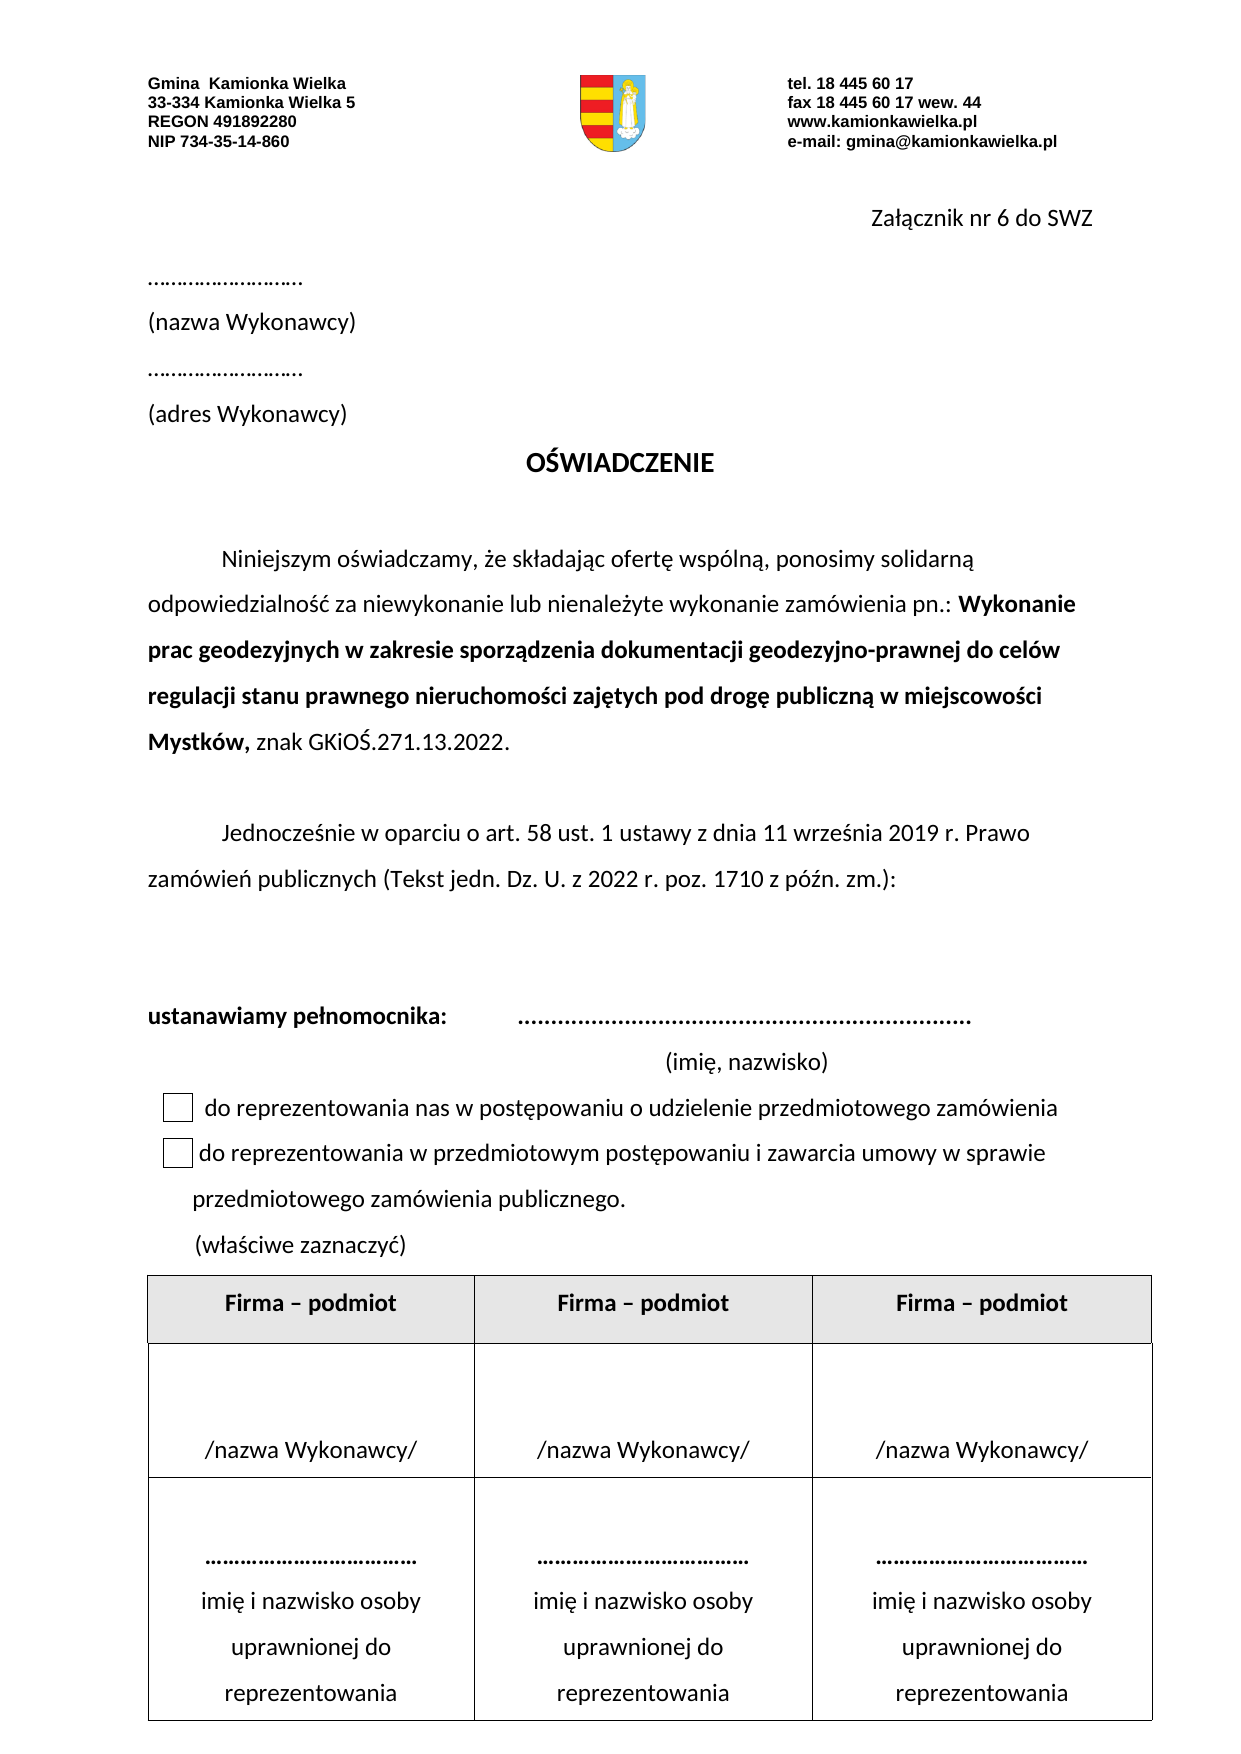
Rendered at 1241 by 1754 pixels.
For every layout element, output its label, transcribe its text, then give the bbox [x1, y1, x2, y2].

table_cell ……………………………… imię i nazwisko osoby uprawnionej do reprezentowania [475, 1478, 812, 1719]
text (imię, nazwisko) [148, 1046, 1092, 1076]
text ……………………… [148, 261, 1092, 291]
table_cell /nazwa Wykonawcy/ [475, 1344, 812, 1477]
table_header Firma – podmiot [148, 1276, 474, 1343]
table_header Firma – podmiot [475, 1276, 812, 1343]
table_cell /nazwa Wykonawcy/ [813, 1343, 1152, 1477]
table_cell /nazwa Wykonawcy/ [149, 1344, 474, 1477]
subtitle OŚWIADCZENIE [148, 444, 1092, 479]
text (adres Wykonawcy) [148, 398, 1092, 428]
text Jednocześnie w oparciu o art. 58 ust. 1 ustawy z dnia 11 września 2019 r. Prawo zamówień publicznych (Tekst jedn. Dz. U. z 2022 r. poz. 1710 z późn. zm.): [148, 817, 1092, 893]
text Załącznik nr 6 do SWZ [148, 203, 1092, 233]
table_cell ……………………………… imię i nazwisko osoby uprawnionej do reprezentowania [813, 1477, 1152, 1719]
text do reprezentowania w przedmiotowym postępowaniu i zawarcia umowy w sprawie przedmiotowego zamówienia publicznego. [162, 1137, 1092, 1214]
text Niniejszym oświadczamy, że składając ofertę wspólną, ponosimy solidarną odpowiedzialność za niewykonanie lub nienależyte wykonanie zamówienia pn.: Wykonanie prac geodezyjnych w zakresie sporządzenia dokumentacji geodezyjno-prawnej do celów regulacji stanu prawnego nieruchomości zajętych pod drogę publiczną w miejscowości Mystków, znak GKiOŚ.271.13.2022. [148, 543, 1092, 756]
picture [580, 75, 646, 152]
text ustanawiamy pełnomocnika: .................................................................... [148, 1000, 1092, 1031]
table_cell ……………………………… imię i nazwisko osoby uprawnionej do reprezentowania [149, 1478, 474, 1719]
text ……………………… [148, 352, 1092, 383]
list (właściwe zaznaczyć) [177, 1229, 1092, 1259]
text (nazwa Wykonawcy) [148, 307, 1092, 337]
table_header Firma – podmiot [813, 1276, 1151, 1343]
text do reprezentowania nas w postępowaniu o udzielenie przedmiotowego zamówienia [162, 1092, 1092, 1122]
